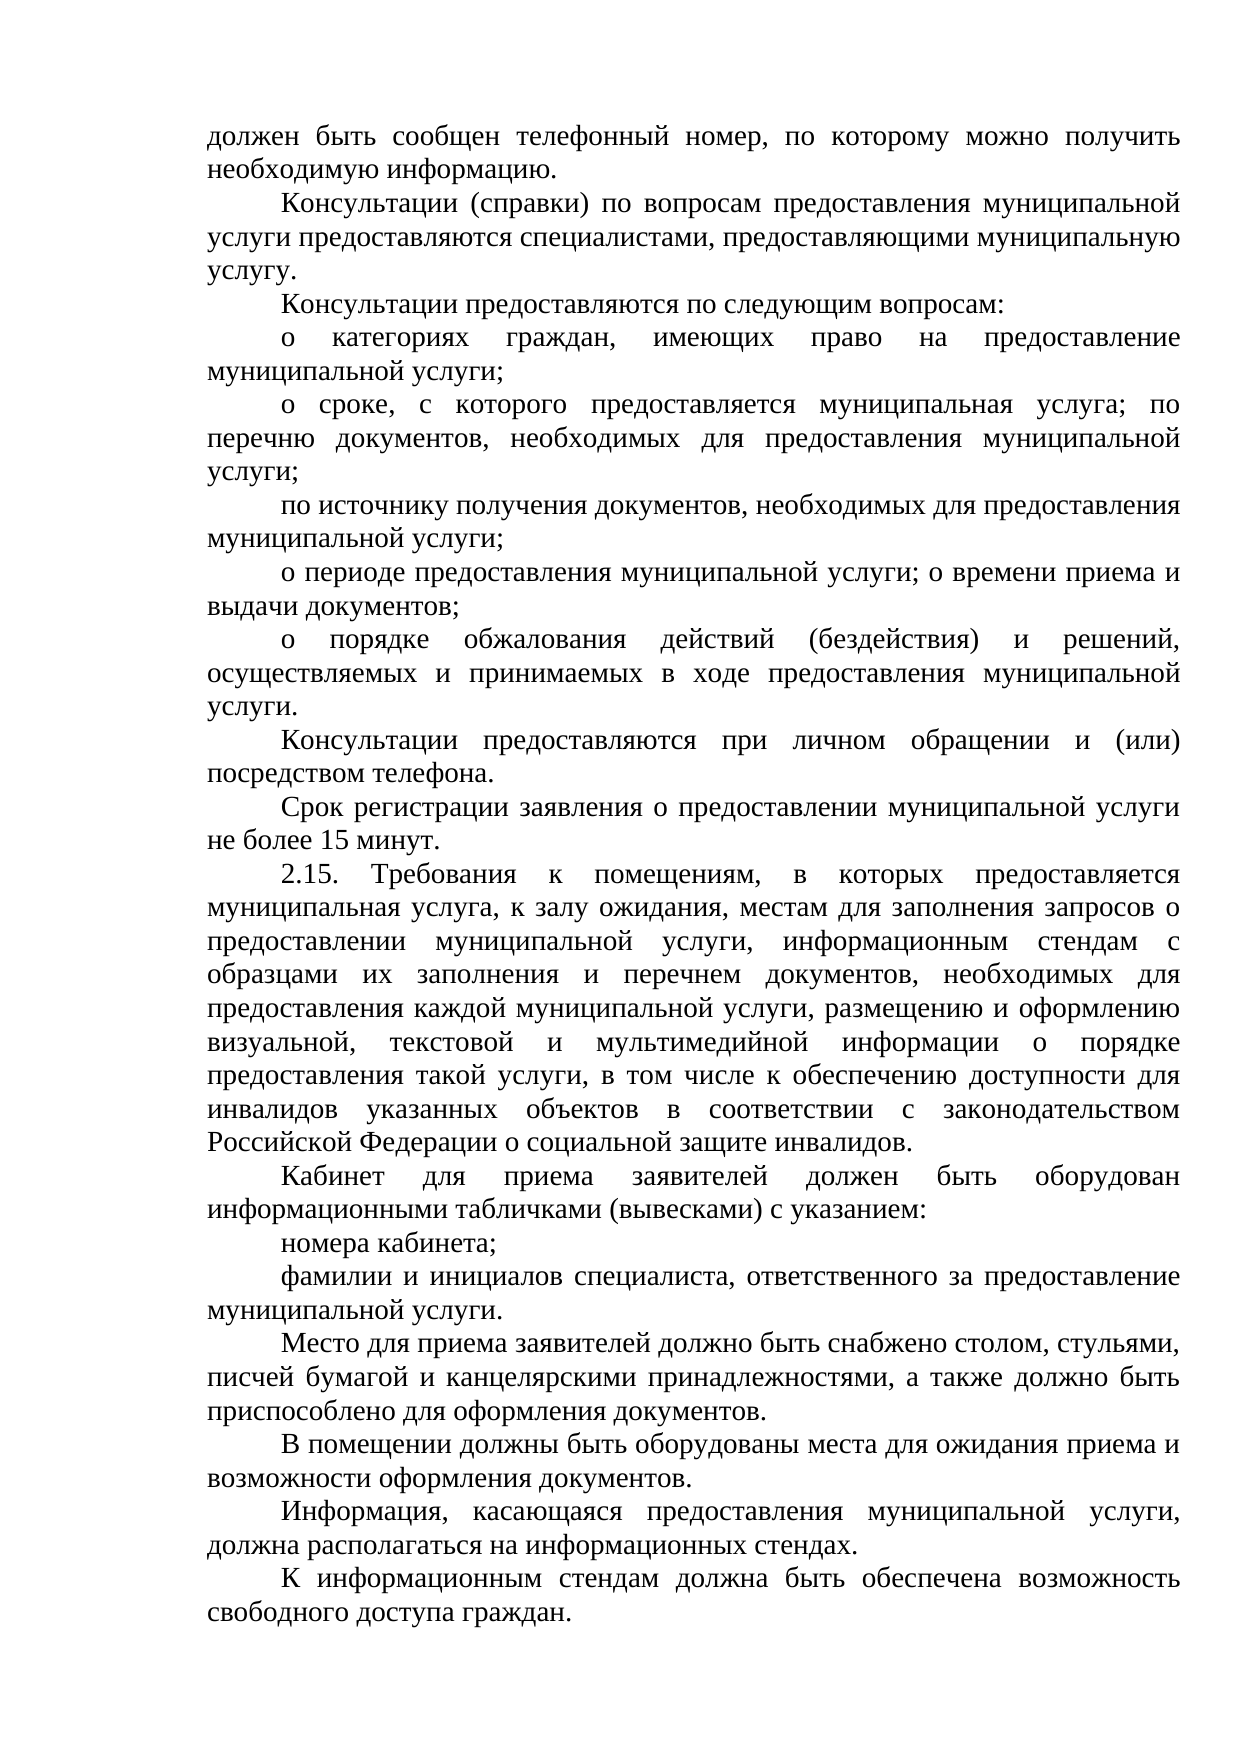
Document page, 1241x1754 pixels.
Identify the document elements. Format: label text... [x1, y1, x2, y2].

text Срок регистрации заявления о предоставлении муниципальной услуги не более 15 минут. [207, 789, 1181, 856]
text Информация, касающаяся предоставления муниципальной услуги, должна располагаться на информационных стендах. [207, 1493, 1181, 1560]
text номера кабинета; [207, 1225, 1181, 1258]
text К информационным стендам должна быть обеспечена возможность свободного доступа граждан. [207, 1560, 1181, 1627]
text о сроке, с которого предоставляется муниципальная услуга; по перечню документов, необходимых для предоставления муниципальной услуги; [207, 386, 1181, 487]
text Кабинет для приема заявителей должен быть оборудован информационными табличками (вывесками) с указанием: [207, 1158, 1181, 1225]
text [207, 118, 1181, 185]
text о категориях граждан, имеющих право на предоставление муниципальной услуги; [207, 319, 1181, 386]
text по источнику получения документов, необходимых для предоставления муниципальной услуги; [207, 487, 1181, 554]
text В помещении должны быть оборудованы места для ожидания приема и возможности оформления документов. [207, 1426, 1181, 1493]
text 2.15. Требования к помещениям, в которых предоставляется муниципальная услуга, к залу ожидания, местам для заполнения запросов о предоставлении муниципальной услуги, информационным стендам с образцами их заполнения и перечнем документов, необходимых для предоставления каждой муниципальной услуги, размещению и оформлению визуальной, текстовой и мультимедийной информации о порядке предоставления такой услуги, в том числе к обеспечению доступности для инвалидов указанных объектов в соответствии с законодательством Российской Федерации о социальной защите инвалидов. [207, 856, 1181, 1158]
text Консультации (справки) по вопросам предоставления муниципальной услуги предоставляются специалистами, предоставляющими муниципальную услугу. [207, 185, 1181, 286]
text о периоде предоставления муниципальной услуги; о времени приема и выдачи документов; [207, 554, 1181, 621]
text Консультации предоставляются по следующим вопросам: [207, 286, 1181, 319]
text Консультации предоставляются при личном обращении и (или) посредством телефона. [207, 722, 1181, 789]
text о порядке обжалования действий (бездействия) и решений, осуществляемых и принимаемых в ходе предоставления муниципальной услуги. [207, 621, 1181, 722]
text Место для приема заявителей должно быть снабжено столом, стульями, писчей бумагой и канцелярскими принадлежностями, а также должно быть приспособлено для оформления документов. [207, 1326, 1181, 1426]
text фамилии и инициалов специалиста, ответственного за предоставление муниципальной услуги. [207, 1258, 1181, 1326]
